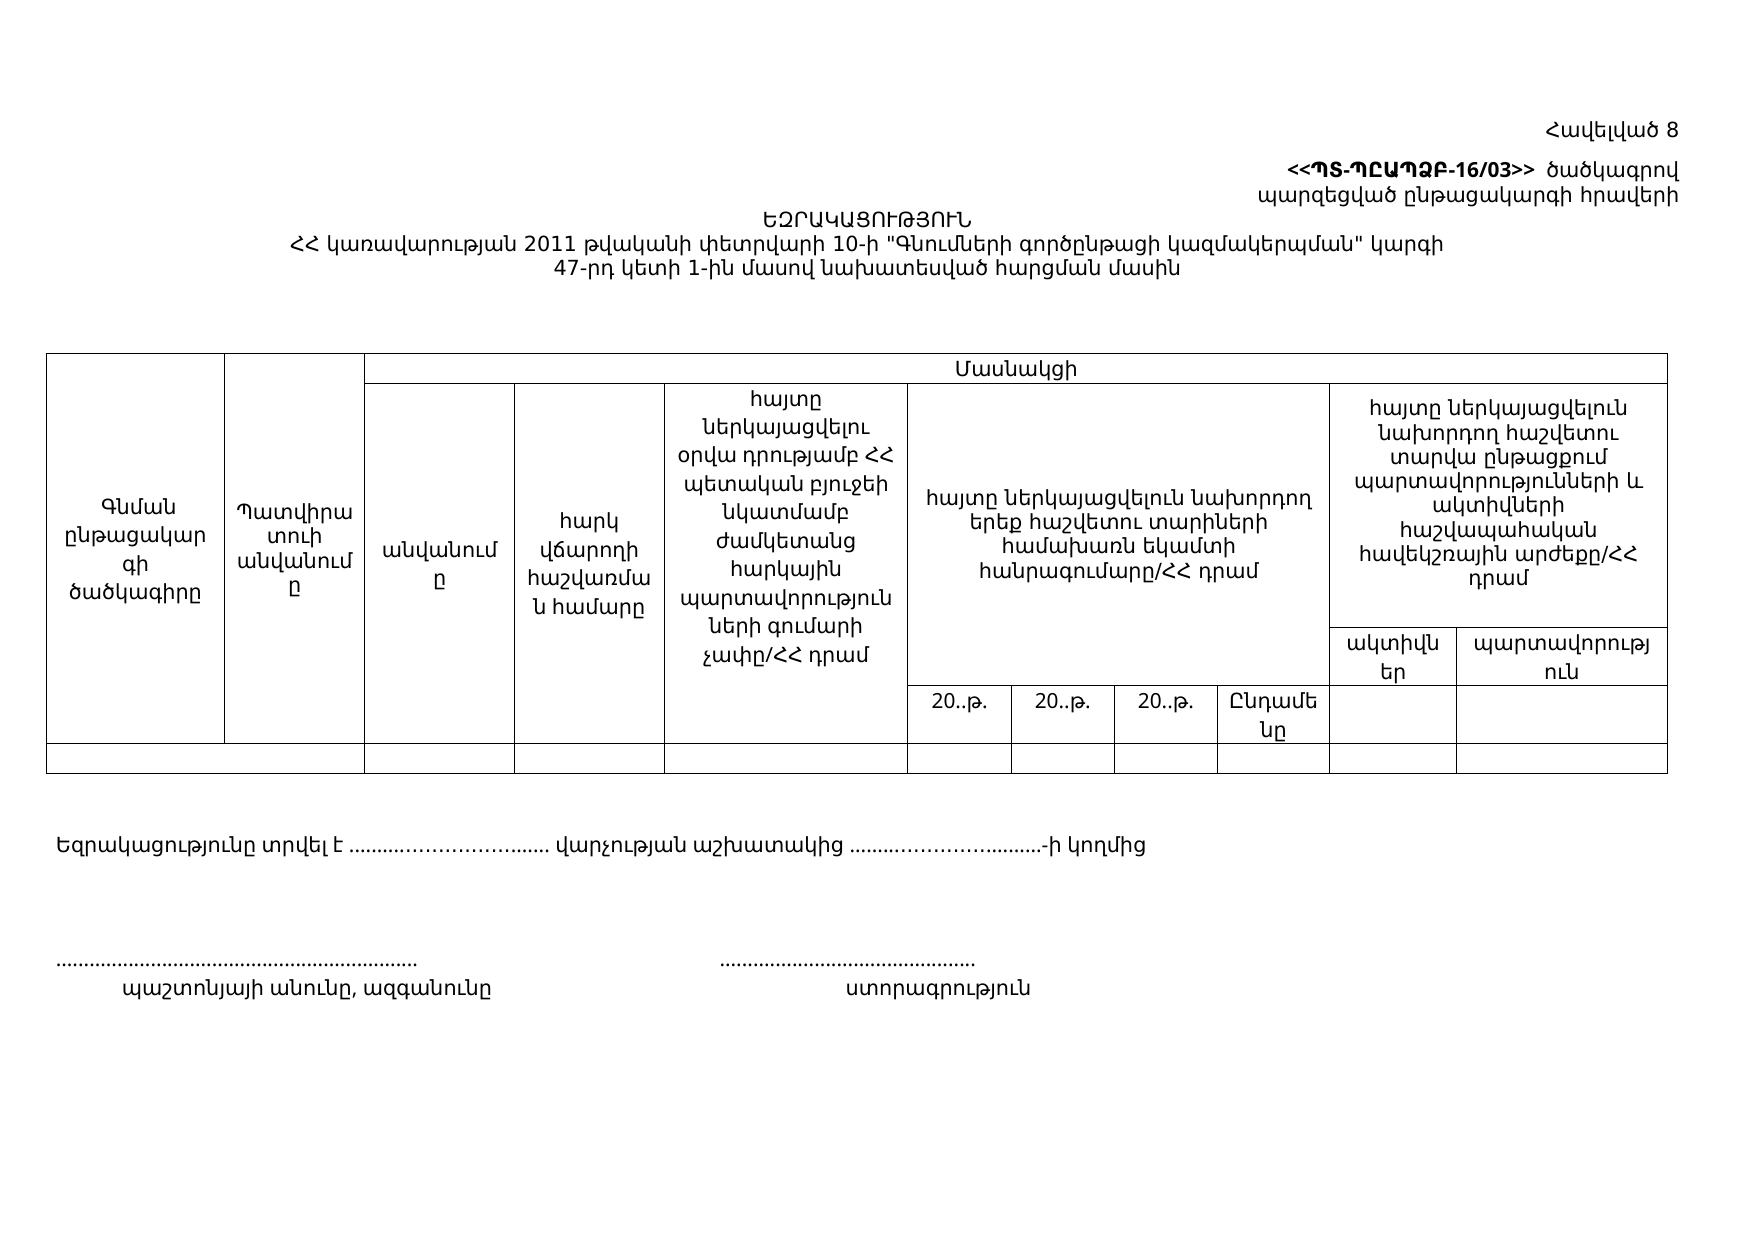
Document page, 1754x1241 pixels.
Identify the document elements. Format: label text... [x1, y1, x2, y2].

table_cell [1218, 744, 1329, 773]
table_cell Ընդամենը [1218, 686, 1329, 743]
table_cell [908, 744, 1011, 773]
table_cell [1115, 744, 1217, 773]
table_cell [1330, 686, 1456, 743]
table_cell պարտավորություն [1457, 628, 1667, 685]
table_cell [47, 744, 364, 773]
text 47-րդ կետի 1-ին մասով նախատեսված հարցման մասին [56, 256, 1679, 280]
text ................................................................. .............................................. [56, 944, 1679, 973]
table_cell [1457, 686, 1667, 743]
table_cell [1012, 744, 1114, 773]
table_cell [515, 744, 664, 773]
table_cell [365, 744, 514, 773]
table_header Գնման ընթացակարգի ծածկագիրը [47, 354, 224, 743]
text Հավելված 8 [56, 118, 1679, 143]
text Եզրակացությունը տրվել է ................................. վարչության աշխատակից ................................-ի կողմից [56, 831, 1679, 859]
text պարզեցված ընթացակարգի հրավերի [56, 183, 1679, 208]
table_cell 20..թ. [1115, 686, 1217, 743]
table_cell անվանումը [365, 384, 514, 743]
table_cell հայտը ներկայացվելու օրվա դրությամբ ՀՀ պետական բյուջեի նկատմամբ ժամկետանց հարկային պարտավորությունների գումարի չափը/ՀՀ դրամ [665, 384, 907, 743]
table_cell հարկ վճարողի հաշվառման համարը [515, 384, 664, 743]
table_cell [1457, 744, 1667, 773]
table_cell 20..թ. [908, 686, 1011, 743]
table_cell հայտը ներկայացվելուն նախորդող հաշվետու տարվա ընթացքում պարտավորությունների և ակտիվների հաշվապահական հավեկշռային արժեքը/ՀՀ դրամ [1330, 384, 1667, 627]
table_cell [665, 744, 907, 773]
text ՀՀ կառավարության 2011 թվականի փետրվարի 10-ի "Գնումների գործընթացի կազմակերպման" կարգի [56, 232, 1679, 256]
table_cell [1330, 744, 1456, 773]
table_cell 20..թ. [1012, 686, 1114, 743]
table_header Պատվիրատուի անվանումը [225, 354, 364, 743]
text ԵԶՐԱԿԱՑՈՒԹՅՈՒՆ [56, 208, 1679, 232]
table_cell հայտը ներկայացվելուն նախորդող երեք հաշվետու տարիների համախառն եկամտի հանրագումարը/ՀՀ դրամ [908, 384, 1329, 685]
text <<ՊՏ-ՊԸԱՊՁԲ-16/03>> ծածկագրով [56, 155, 1679, 183]
table_header Մասնակցի [365, 354, 1667, 383]
text պաշտոնյայի անունը, ազգանունը ստորագրություն [56, 973, 1679, 1001]
table_cell ակտիվներ [1330, 628, 1456, 685]
